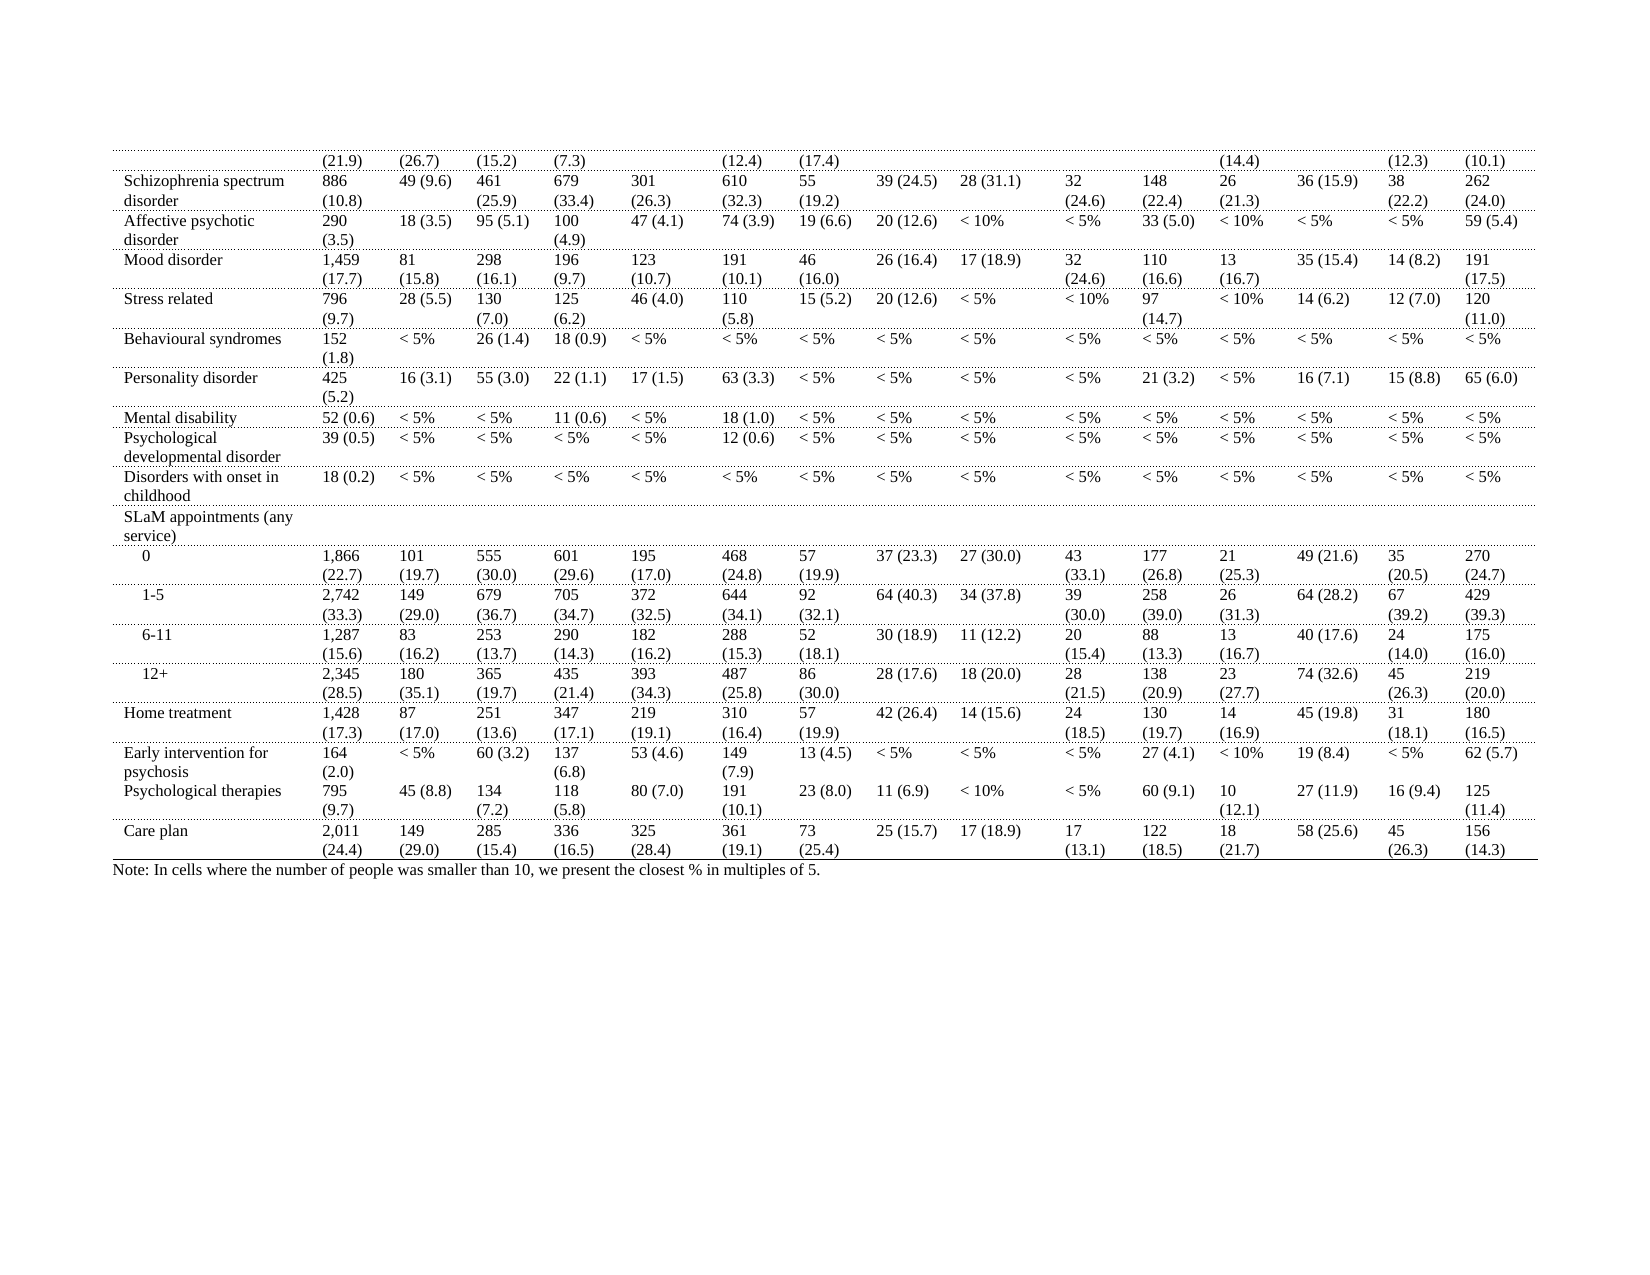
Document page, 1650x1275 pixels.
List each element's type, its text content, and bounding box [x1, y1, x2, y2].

table_cell [388, 505, 465, 545]
table_cell 80 (7.0) [620, 781, 711, 819]
table_cell 39 (30.0) [1054, 584, 1131, 623]
table_cell 32 (24.6) [1054, 170, 1131, 209]
table_cell 15 (8.8) [1377, 367, 1454, 406]
table_cell 45 (26.3) [1377, 819, 1454, 859]
table_cell [1454, 505, 1537, 545]
table_cell 180 (35.1) [388, 663, 465, 702]
table_cell 372 (32.5) [620, 584, 711, 623]
table_cell [1377, 505, 1454, 545]
table_cell 1,866 (22.7) [311, 545, 388, 584]
table_cell 36 (15.9) [1286, 170, 1377, 209]
table_cell 45 (8.8) [388, 781, 465, 819]
table_cell 18 (1.0) [711, 406, 788, 427]
table_cell 361 (19.1) [711, 819, 788, 859]
table_cell < 5% [465, 427, 542, 466]
table_cell 60 (3.2) [465, 742, 542, 781]
table_cell 60 (9.1) [1131, 781, 1208, 819]
table_cell 310 (16.4) [711, 702, 788, 742]
table_cell < 5% [865, 427, 949, 466]
table_cell < 5% [788, 367, 865, 406]
table_cell 17 (13.1) [1054, 819, 1131, 859]
table_cell 21 (12.3) [1377, 150, 1454, 170]
table_cell 290 (14.3) [543, 624, 619, 663]
table_cell 156 (14.3) [1454, 819, 1537, 859]
table_cell < 5% [1054, 406, 1131, 427]
table_cell 0 [113, 545, 311, 584]
table_cell < 5% [620, 328, 711, 367]
table_cell 164 (2.0) [311, 742, 388, 781]
table_cell 219 (20.0) [1454, 663, 1537, 702]
table_cell 14 (15.6) [949, 702, 1054, 742]
table_cell [311, 505, 388, 545]
table_cell 130 (7.0) [465, 288, 542, 328]
table_cell 64 (40.3) [865, 584, 949, 623]
table_cell 138 (20.9) [1131, 663, 1208, 702]
table_cell 25 (15.7) [865, 819, 949, 859]
table_cell Schizophrenia spectrum disorder [113, 170, 311, 209]
table_cell < 5% [711, 328, 788, 367]
table_cell < 5% [1454, 406, 1537, 427]
table_cell < 5% [388, 406, 465, 427]
table_cell < 5% [949, 367, 1054, 406]
table_cell 270 (24.7) [1454, 545, 1537, 584]
table_cell 14 (16.9) [1208, 702, 1286, 742]
table_cell 679 (36.7) [465, 584, 542, 623]
table_cell 644 (34.1) [711, 584, 788, 623]
table_cell [865, 505, 949, 545]
table_cell 39 (24.5) [865, 170, 949, 209]
table_cell 47 (20.7) [1286, 150, 1377, 170]
table_cell 123 (10.7) [620, 249, 711, 288]
table_cell 87 (17.0) [388, 702, 465, 742]
table_cell Psychological developmental disorder [113, 427, 311, 466]
table_cell [1208, 505, 1286, 545]
table_cell 795 (9.7) [311, 781, 388, 819]
table_cell 429 (39.3) [1454, 584, 1537, 623]
table_cell 22 (1.1) [543, 367, 619, 406]
table_cell < 5% [388, 466, 465, 505]
table_cell 796 (9.7) [311, 288, 388, 328]
table_cell 24 (18.5) [1054, 702, 1131, 742]
table_cell 468 (24.8) [711, 545, 788, 584]
table_cell [711, 505, 788, 545]
table_cell 13 (4.5) [788, 742, 865, 781]
table_cell < 5% [1377, 210, 1454, 249]
table_cell 137 (26.7) [388, 150, 465, 170]
table_cell < 10% [1054, 150, 1131, 170]
table_cell 37 (23.3) [865, 545, 949, 584]
table_cell 10 (12.1) [1208, 781, 1286, 819]
table_cell 175 (16.0) [1454, 624, 1537, 663]
table_cell Personality disorder [113, 367, 311, 406]
table_cell 39 (0.5) [311, 427, 388, 466]
table_cell 47 (7.1) [1131, 150, 1208, 170]
table_cell 2,742 (33.3) [311, 584, 388, 623]
table_cell Affective psychotic disorder [113, 210, 311, 249]
table_cell 301 (26.3) [620, 170, 711, 209]
table_cell 14 (8.2) [1377, 249, 1454, 288]
table_cell 125 (11.4) [1454, 781, 1537, 819]
table_cell 149 (7.9) [711, 742, 788, 781]
table_cell 92 (32.1) [788, 584, 865, 623]
table_cell 130 (19.7) [1131, 702, 1208, 742]
table_cell < 5% [949, 742, 1054, 781]
table_cell [1286, 505, 1377, 545]
table_cell < 5% [949, 288, 1054, 328]
table_cell < 5% [788, 427, 865, 466]
table_cell < 10% [1208, 288, 1286, 328]
table_cell 325 (28.4) [620, 819, 711, 859]
table_cell 26 (31.3) [1208, 584, 1286, 623]
table_cell 57 (19.9) [788, 545, 865, 584]
table_cell 20 (12.6) [865, 210, 949, 249]
table_cell Home treatment [113, 702, 311, 742]
table_cell < 5% [949, 406, 1054, 427]
table_cell 88 (13.3) [1131, 624, 1208, 663]
table_cell < 5% [465, 466, 542, 505]
table_cell 234 (12.4) [711, 150, 788, 170]
table_cell 64 (28.2) [1286, 584, 1377, 623]
table_cell < 5% [1208, 367, 1286, 406]
table_cell < 5% [465, 406, 542, 427]
table_cell < 5% [543, 427, 619, 466]
table_cell < 5% [865, 742, 949, 781]
table_cell 28 (5.5) [388, 288, 465, 328]
table_cell 487 (25.8) [711, 663, 788, 702]
table_cell 14 (6.2) [1286, 288, 1377, 328]
table_cell 49 (21.6) [1286, 545, 1377, 584]
table_cell 679 (33.4) [543, 170, 619, 209]
table_cell Early intervention for psychosis [113, 742, 311, 781]
table_cell < 5% [1054, 781, 1131, 819]
table_cell < 5% [388, 742, 465, 781]
table_cell 55 (19.2) [788, 170, 865, 209]
table_cell [543, 505, 619, 545]
table_cell 285 (15.4) [465, 819, 542, 859]
table_cell 26 (16.4) [865, 249, 949, 288]
table_cell < 5% [1054, 466, 1131, 505]
table_cell 45 (26.3) [1377, 663, 1454, 702]
table_cell 27 (4.1) [1131, 742, 1208, 781]
table_cell < 5% [788, 328, 865, 367]
table_cell 47 (4.1) [620, 210, 711, 249]
table_cell 425 (5.2) [311, 367, 388, 406]
table_cell < 5% [949, 466, 1054, 505]
table_cell 336 (16.5) [543, 819, 619, 859]
table_cell 52 (0.6) [311, 406, 388, 427]
table_cell [788, 505, 865, 545]
table_cell < 5% [1377, 466, 1454, 505]
table_cell 148 (22.4) [1131, 170, 1208, 209]
table_cell 11 (0.6) [543, 406, 619, 427]
table_cell < 5% [1131, 427, 1208, 466]
table_cell 100 (4.9) [543, 210, 619, 249]
table_cell 21 (25.3) [1208, 545, 1286, 584]
table_cell 191 (10.1) [711, 781, 788, 819]
table_cell 555 (30.0) [465, 545, 542, 584]
table_cell < 5% [865, 328, 949, 367]
table_cell < 10% [1208, 742, 1286, 781]
table_cell 67 (39.2) [1377, 584, 1454, 623]
table_cell < 5% [1131, 466, 1208, 505]
table_cell < 5% [1286, 210, 1377, 249]
table_cell 122 (18.5) [1131, 819, 1208, 859]
table_cell < 5% [620, 466, 711, 505]
table_cell 23 (27.7) [1208, 663, 1286, 702]
table_cell 58 (25.6) [1286, 819, 1377, 859]
table_cell 365 (19.7) [465, 663, 542, 702]
table_cell [949, 505, 1054, 545]
table_cell 97 (14.7) [1131, 288, 1208, 328]
table_cell < 5% [1054, 367, 1131, 406]
table_cell 19 (6.6) [788, 210, 865, 249]
table_cell 46 (16.0) [788, 249, 865, 288]
table_cell 50 (17.4) [788, 150, 865, 170]
table_cell 134 (7.2) [465, 781, 542, 819]
table_cell 27 (11.9) [1286, 781, 1377, 819]
table_cell 18 (0.9) [543, 328, 619, 367]
table_cell 2,345 (28.5) [311, 663, 388, 702]
table_cell 45 (19.8) [1286, 702, 1377, 742]
table_cell 40 (17.6) [1286, 624, 1377, 663]
table_cell 196 (9.7) [543, 249, 619, 288]
table_cell 393 (34.3) [620, 663, 711, 702]
table_cell < 10% [949, 781, 1054, 819]
table_cell 35 (20.5) [1377, 545, 1454, 584]
table_cell < 5% [1377, 406, 1454, 427]
table_cell 83 (16.2) [388, 624, 465, 663]
table_cell 63 (3.3) [711, 367, 788, 406]
table_cell [620, 505, 711, 545]
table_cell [113, 150, 311, 170]
table_cell 290 (3.5) [311, 210, 388, 249]
table_cell < 5% [1131, 406, 1208, 427]
table_cell 27 (30.0) [949, 545, 1054, 584]
table_cell < 5% [865, 406, 949, 427]
table_cell Psychological therapies [113, 781, 311, 819]
table_cell [465, 505, 542, 545]
table_cell Mental disability [113, 406, 311, 427]
table_cell 1,287 (15.6) [311, 624, 388, 663]
table_cell 20 (12.6) [865, 288, 949, 328]
table_cell < 5% [620, 427, 711, 466]
table_cell 177 (26.8) [1131, 545, 1208, 584]
table_cell 28 (21.5) [1054, 663, 1131, 702]
table_cell 18 (21.7) [1208, 819, 1286, 859]
table_cell 219 (19.1) [620, 702, 711, 742]
table_cell 81 (15.8) [388, 249, 465, 288]
table_cell 110 (10.1) [1454, 150, 1537, 170]
table_cell < 5% [1054, 427, 1131, 466]
table_cell 601 (29.6) [543, 545, 619, 584]
table_cell < 5% [1286, 406, 1377, 427]
table_cell 148 (7.3) [543, 150, 619, 170]
table_cell < 5% [1054, 210, 1131, 249]
table_cell 152 (1.8) [311, 328, 388, 367]
table_cell 74 (3.9) [711, 210, 788, 249]
table_cell 86 (30.0) [788, 663, 865, 702]
table_cell 28 (17.6) [865, 663, 949, 702]
table_cell 18 (0.2) [311, 466, 388, 505]
table_cell 49 (9.6) [388, 170, 465, 209]
table_cell 32 (24.6) [1054, 249, 1131, 288]
table_cell 42 (26.4) [865, 702, 949, 742]
table_cell 610 (32.3) [711, 170, 788, 209]
table_cell < 5% [1054, 328, 1131, 367]
table_cell < 5% [1208, 328, 1286, 367]
table_cell 120 (11.0) [1454, 288, 1537, 328]
table_cell < 5% [1377, 742, 1454, 781]
table_cell 435 (21.4) [543, 663, 619, 702]
table_cell < 5% [1286, 466, 1377, 505]
table_cell 34 (37.8) [949, 584, 1054, 623]
table_cell 262 (24.0) [1454, 170, 1537, 209]
table_cell 101 (19.7) [388, 545, 465, 584]
table_cell 6-11 [113, 624, 311, 663]
table_cell 43 (33.1) [1054, 545, 1131, 584]
table_cell 30 (18.9) [865, 624, 949, 663]
table_cell < 10% [1208, 210, 1286, 249]
table_cell 18 (20.0) [949, 663, 1054, 702]
table_cell < 5% [1208, 427, 1286, 466]
table_cell 55 (3.0) [465, 367, 542, 406]
table_cell 57 (19.9) [788, 702, 865, 742]
table_cell 15 (5.2) [788, 288, 865, 328]
table_cell 251 (13.6) [465, 702, 542, 742]
table_cell 282 (15.2) [465, 150, 542, 170]
table_cell 195 (17.0) [620, 545, 711, 584]
table_cell 52 (18.1) [788, 624, 865, 663]
table_cell 53 (4.6) [620, 742, 711, 781]
table_cell < 5% [620, 406, 711, 427]
table_cell 253 (13.7) [465, 624, 542, 663]
table_cell < 5% [1208, 466, 1286, 505]
table_cell 298 (16.1) [465, 249, 542, 288]
table_cell 17 (18.9) [949, 819, 1054, 859]
table_cell Mood disorder [113, 249, 311, 288]
text Note: In cells where the number of people was smaller than 10, we present the closest % in multiples of 5. [112, 860, 1537, 879]
table_cell 1-5 [113, 584, 311, 623]
table_cell < 5% [1377, 427, 1454, 466]
table_cell 24 (14.0) [1377, 624, 1454, 663]
table_cell 180 (16.5) [1454, 702, 1537, 742]
table_cell < 5% [865, 367, 949, 406]
table_cell < 5% [1208, 406, 1286, 427]
table_cell 12 (7.0) [1377, 288, 1454, 328]
table_cell 182 (16.2) [620, 624, 711, 663]
table_cell 110 (5.8) [711, 288, 788, 328]
table_cell 18 (3.5) [388, 210, 465, 249]
table_cell < 5% [543, 466, 619, 505]
table_cell < 10% [865, 150, 949, 170]
table_cell < 5% [1377, 328, 1454, 367]
table_cell 26 (21.3) [1208, 170, 1286, 209]
table_cell 95 (5.1) [465, 210, 542, 249]
table_cell Disorders with onset in childhood [113, 466, 311, 505]
table_cell < 5% [388, 328, 465, 367]
table_cell 86 (7.5) [620, 150, 711, 170]
table_cell 149 (29.0) [388, 584, 465, 623]
table_cell 26 (1.4) [465, 328, 542, 367]
table_cell 13 (16.7) [1208, 624, 1286, 663]
table_cell 16 (3.1) [388, 367, 465, 406]
table_cell < 5% [388, 427, 465, 466]
table_cell < 5% [788, 466, 865, 505]
table_cell 21 (3.2) [1131, 367, 1208, 406]
table_cell Care plan [113, 819, 311, 859]
table_cell < 5% [788, 406, 865, 427]
table_cell 461 (25.9) [465, 170, 542, 209]
table_cell 1,459 (17.7) [311, 249, 388, 288]
table_cell 23 (8.0) [788, 781, 865, 819]
table_cell [1131, 505, 1208, 545]
table_cell < 5% [949, 427, 1054, 466]
table_cell < 5% [1286, 427, 1377, 466]
table_cell 118 (5.8) [543, 781, 619, 819]
table_cell 28 (31.1) [949, 170, 1054, 209]
table_cell 886 (10.8) [311, 170, 388, 209]
table_cell < 5% [1131, 328, 1208, 367]
table_cell 137 (6.8) [543, 742, 619, 781]
table_cell 74 (32.6) [1286, 663, 1377, 702]
table_cell < 5% [1286, 328, 1377, 367]
table_cell 17 (1.5) [620, 367, 711, 406]
table_cell 288 (15.3) [711, 624, 788, 663]
table_cell 11 (6.9) [865, 781, 949, 819]
table_cell 12 (14.4) [1208, 150, 1286, 170]
table_cell 347 (17.1) [543, 702, 619, 742]
table_cell 110 (16.6) [1131, 249, 1208, 288]
table_cell 20 (15.4) [1054, 624, 1131, 663]
table_cell Stress related [113, 288, 311, 328]
table_cell 705 (34.7) [543, 584, 619, 623]
table_cell < 5% [1454, 466, 1537, 505]
table_cell < 5% [1454, 328, 1537, 367]
table_cell 31 (18.1) [1377, 702, 1454, 742]
table_cell 125 (6.2) [543, 288, 619, 328]
table_cell < 15% [949, 150, 1054, 170]
table_cell 46 (4.0) [620, 288, 711, 328]
table_cell < 5% [1454, 427, 1537, 466]
table_cell Behavioural syndromes [113, 328, 311, 367]
table_cell < 10% [1054, 288, 1131, 328]
table_cell < 5% [865, 466, 949, 505]
table_cell 258 (39.0) [1131, 584, 1208, 623]
table_cell 59 (5.4) [1454, 210, 1537, 249]
table_cell 1,806 (21.9) [311, 150, 388, 170]
table_cell 73 (25.4) [788, 819, 865, 859]
table_cell 17 (18.9) [949, 249, 1054, 288]
table_cell < 5% [949, 328, 1054, 367]
table_cell 19 (8.4) [1286, 742, 1377, 781]
table_cell 1,428 (17.3) [311, 702, 388, 742]
table_cell < 5% [711, 466, 788, 505]
table_cell 38 (22.2) [1377, 170, 1454, 209]
table_cell 12 (0.6) [711, 427, 788, 466]
table_cell 191 (10.1) [711, 249, 788, 288]
table_cell 2,011 (24.4) [311, 819, 388, 859]
table_cell 16 (9.4) [1377, 781, 1454, 819]
table_cell SLaM appointments (any service) [113, 505, 311, 545]
table_cell 62 (5.7) [1454, 742, 1537, 781]
table_cell 12+ [113, 663, 311, 702]
table_cell 11 (12.2) [949, 624, 1054, 663]
table_cell 16 (7.1) [1286, 367, 1377, 406]
table_cell 13 (16.7) [1208, 249, 1286, 288]
table_cell [1054, 505, 1131, 545]
table_cell < 10% [949, 210, 1054, 249]
table_cell < 5% [1054, 742, 1131, 781]
table_cell 191 (17.5) [1454, 249, 1537, 288]
table_cell 33 (5.0) [1131, 210, 1208, 249]
table_cell 65 (6.0) [1454, 367, 1537, 406]
table_cell 35 (15.4) [1286, 249, 1377, 288]
table_cell 149 (29.0) [388, 819, 465, 859]
